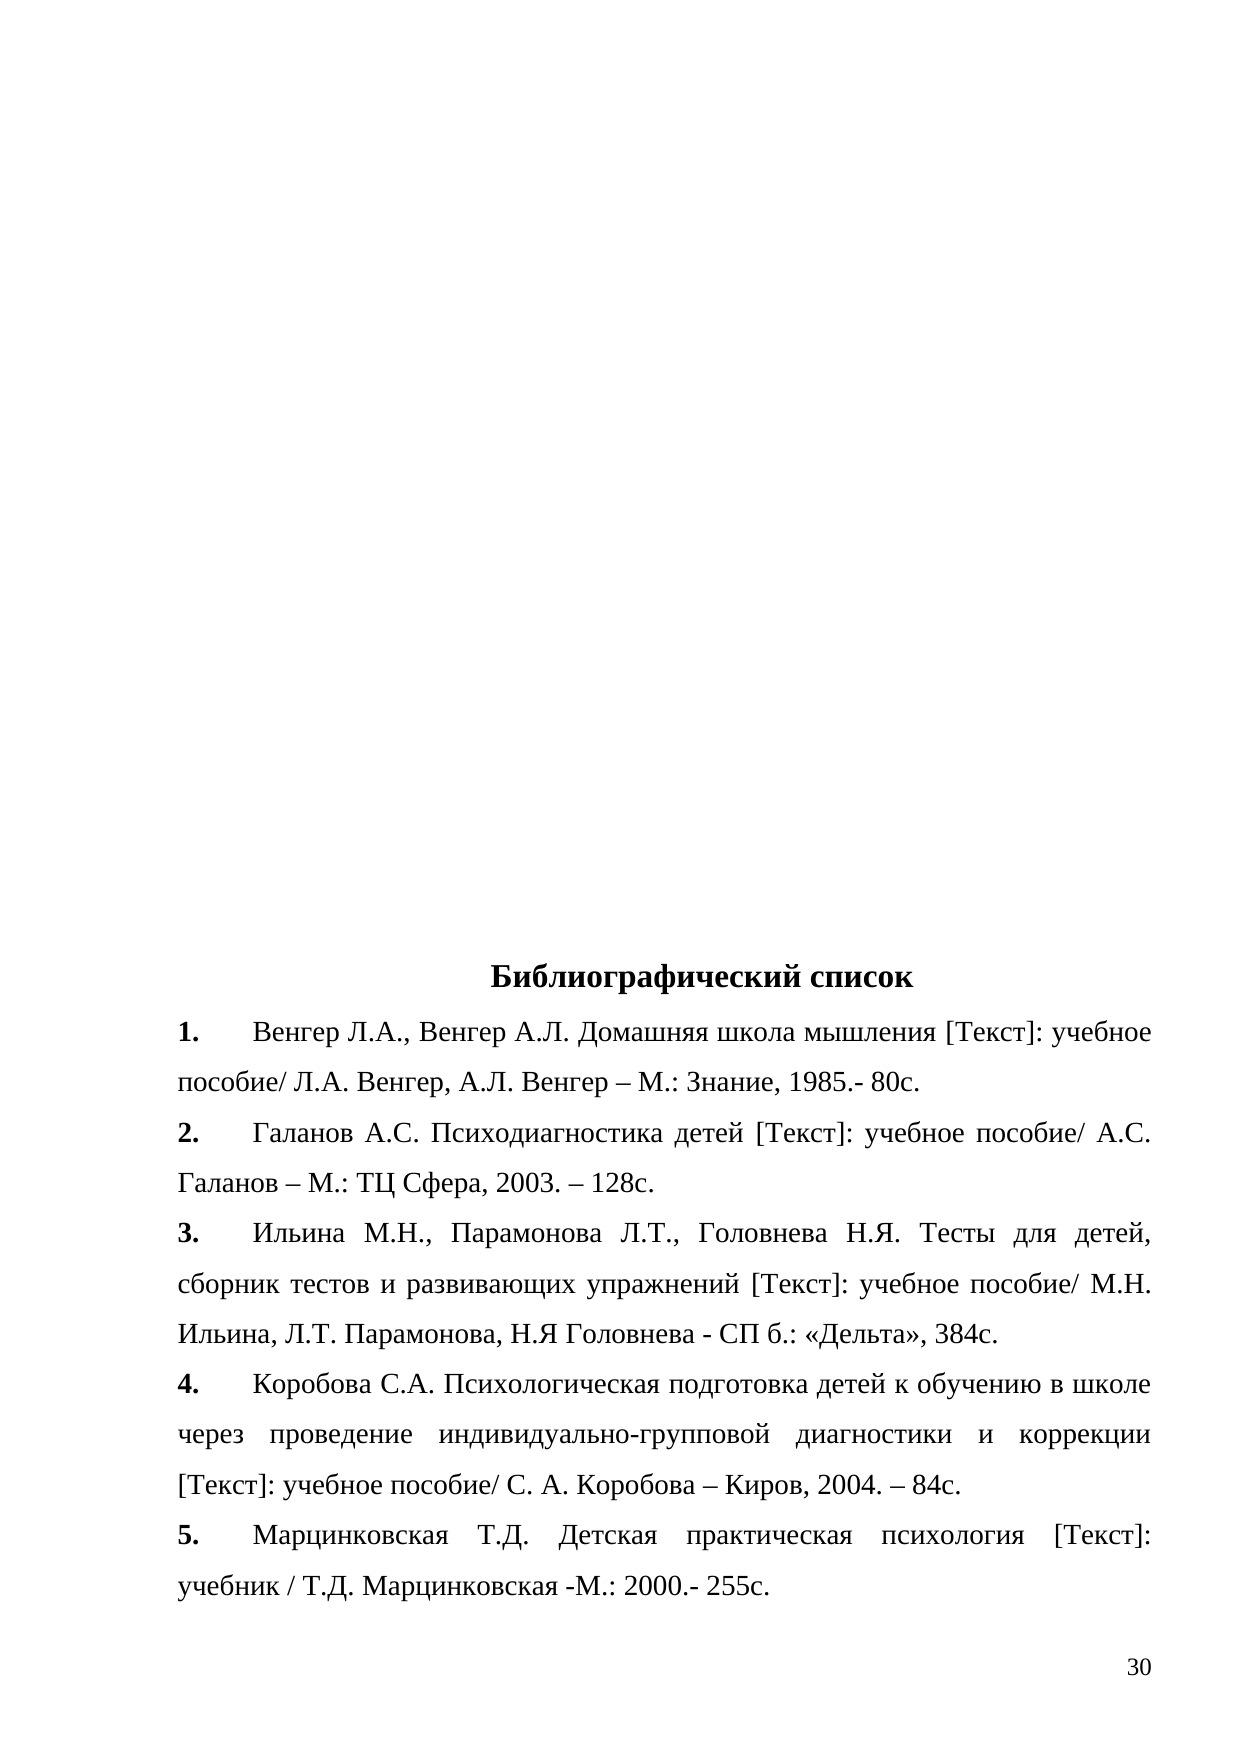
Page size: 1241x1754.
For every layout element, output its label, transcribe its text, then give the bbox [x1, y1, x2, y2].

list Марцинковская Т.Д. Детская практическая психология [Текст]: учебник / Т.Д. Марцинковская -М.: 2000.- 255с. [177, 1517, 1152, 1601]
list Ильина М.Н., Парамонова Л.Т., Головнева Н.Я. Тесты для детей, сборник тестов и развивающих упражнений [Текст]: учебное пособие/ М.Н. Ильина, Л.Т. Парамонова, Н.Я Головнева - СП б.: «Дельта», 384с. [177, 1215, 1152, 1349]
list Коробова С.А. Психологическая подготовка детей к обучению в школе через проведение индивидуально-групповой диагностики и коррекции [Текст]: учебное пособие/ С. А. Коробова – Киров, 2004. – 84с. [177, 1366, 1152, 1501]
list Венгер Л.А., Венгер А.Л. Домашняя школа мышления [Текст]: учебное пособие/ Л.А. Венгер, А.Л. Венгер – М.: Знание, 1985.- 80с. [177, 1014, 1152, 1098]
text Библиографический список [177, 957, 1152, 995]
list Галанов А.С. Психодиагностика детей [Текст]: учебное пособие/ А.С. Галанов – М.: ТЦ Сфера, 2003. – 128с. [177, 1115, 1152, 1199]
